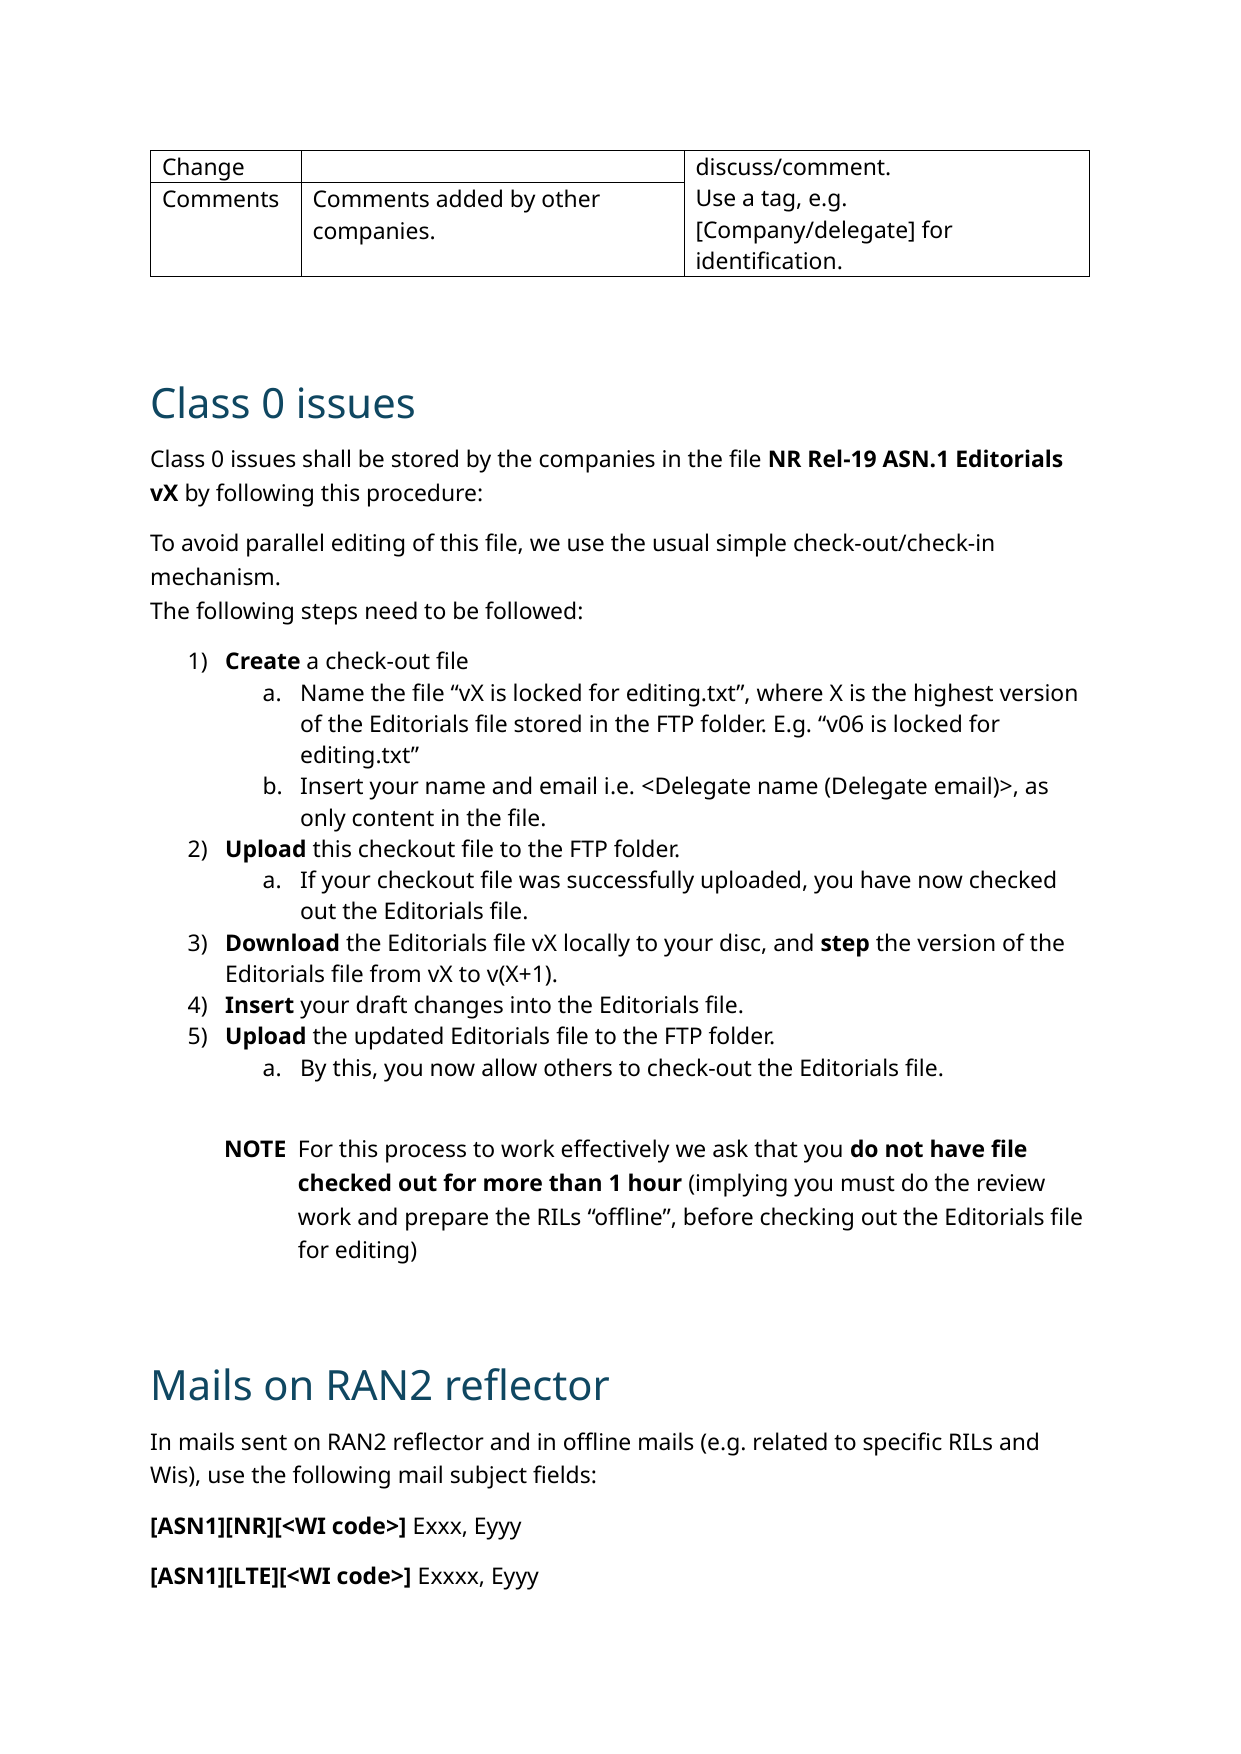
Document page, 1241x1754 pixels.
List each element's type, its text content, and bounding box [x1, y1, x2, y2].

text NOTE For this process to work effectively we ask that you do not have file checked out for more than 1 hour (implying you must do the review work and prepare the RILs “offline”, before checking out the Editorials file for editing) [224, 1133, 1090, 1266]
text Class 0 issues shall be stored by the companies in the file NR Rel-19 ASN.1 Editorials vX by following this procedure: [150, 443, 1090, 508]
list Insert your name and email i.e. <Delegate name (Delegate email)>, as only content in the file. [262, 770, 1090, 833]
list Create a check-out file [187, 645, 1090, 676]
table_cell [302, 151, 684, 182]
list Insert your draft changes into the Editorials file. [187, 989, 1090, 1020]
table_cell Proposed Change [151, 151, 301, 182]
list By this, you now allow others to check-out the Editorials file. [262, 1051, 1090, 1083]
subtitle Class 0 issues [150, 373, 1090, 430]
table_cell Comments added by other companies. [302, 183, 684, 276]
subtitle Mails on RAN2 reflector [150, 1356, 1090, 1413]
text In mails sent on RAN2 reflector and in offline mails (e.g. related to specific RILs and Wis), use the following mail subject fields: [150, 1426, 1090, 1491]
list Upload this checkout file to the FTP folder. [187, 833, 1090, 864]
list If your checkout file was successfully uploaded, you have now checked out the Editorials file. [262, 864, 1090, 926]
table_cell Comments [151, 183, 301, 276]
text [ASN1][LTE][<WI code>] Exxxx, Eyyy [150, 1560, 1090, 1591]
text To avoid parallel editing of this file, we use the usual simple check-out/check-in mechanism. The following steps need to be followed: [150, 527, 1090, 626]
list Download the Editorials file vX locally to your disc, and step the version of the Editorials file from vX to v(X+1). [187, 926, 1090, 989]
list Upload the updated Editorials file to the FTP folder. [187, 1020, 1090, 1051]
text [ASN1][NR][<WI code>] Exxx, Eyyy [150, 1510, 1090, 1541]
list Name the file “vX is locked for editing.txt”, where X is the highest version of the Editorials file stored in the FTP folder. E.g. “v06 is locked for editing.txt” [262, 676, 1090, 770]
